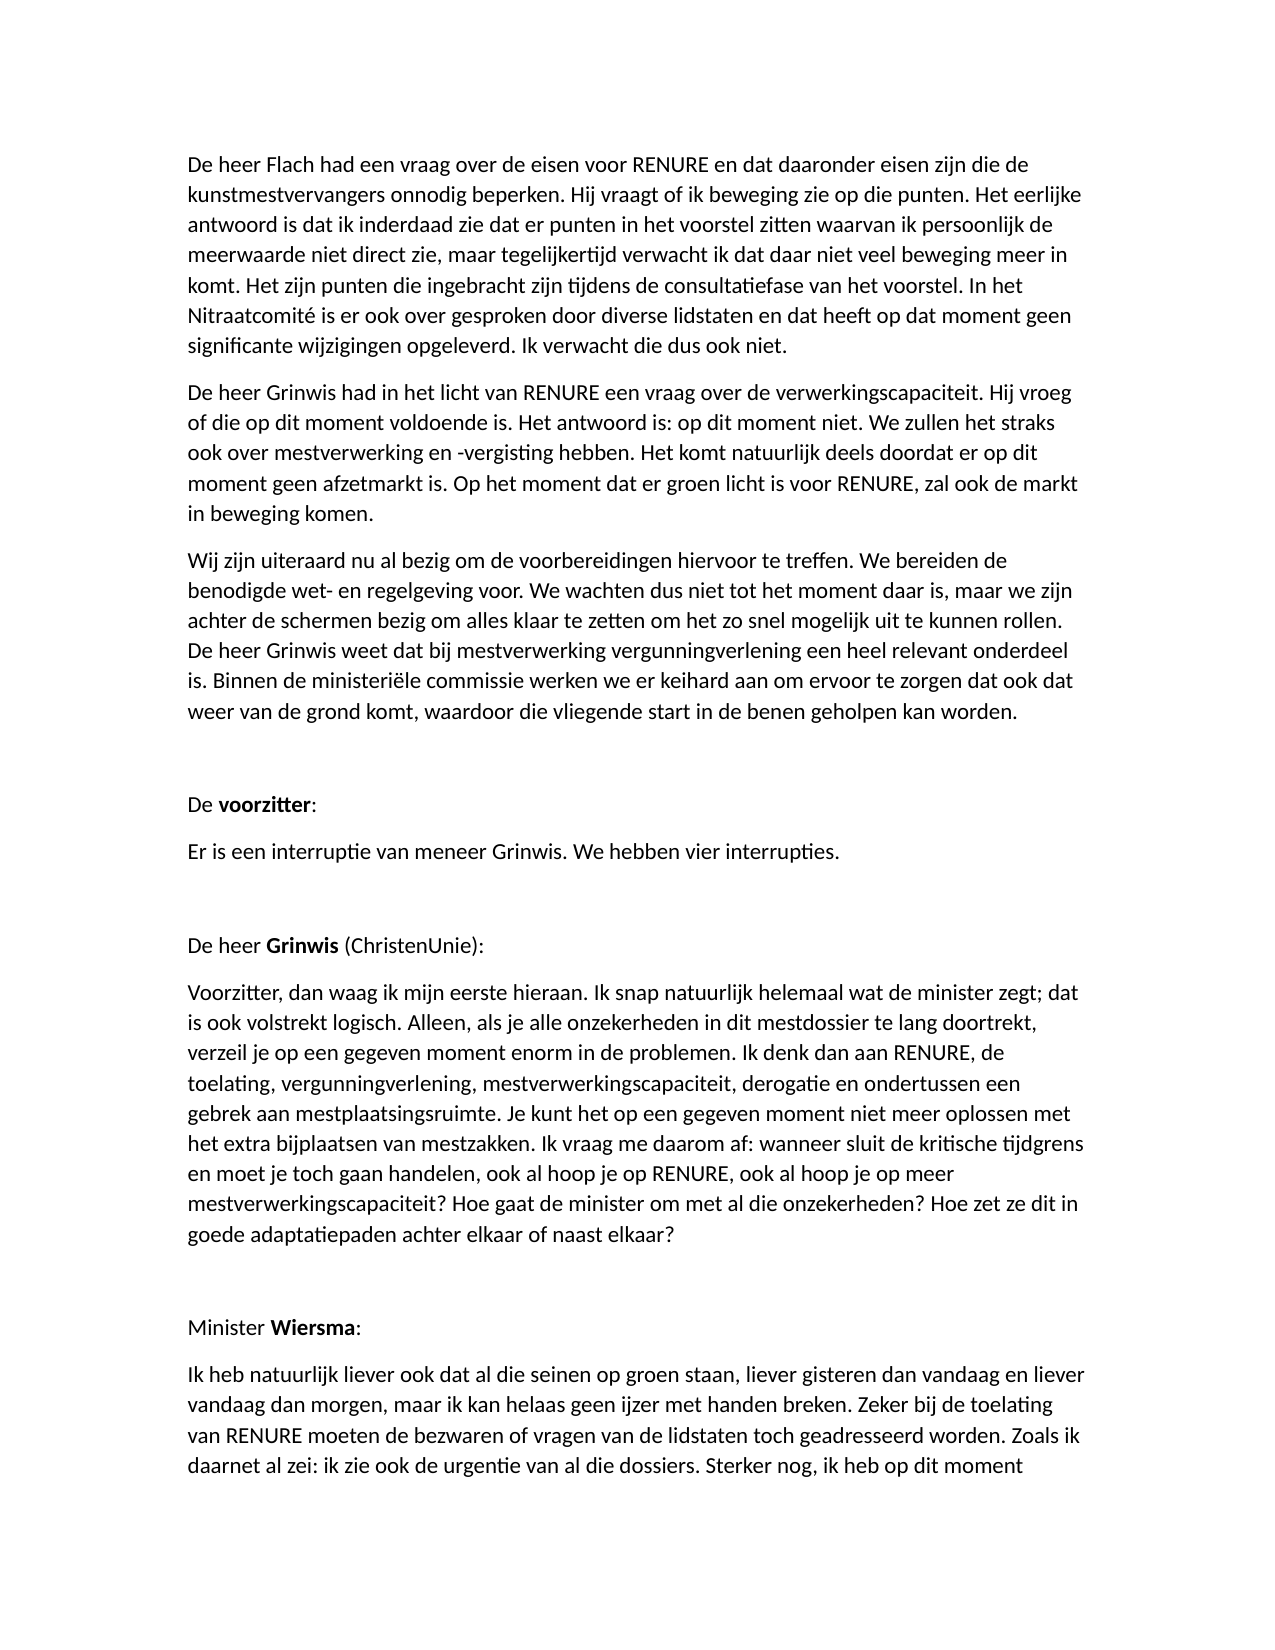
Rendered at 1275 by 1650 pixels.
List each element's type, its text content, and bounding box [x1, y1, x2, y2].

text De voorzitter: [187, 791, 1087, 819]
text Minister Wiersma: [187, 1313, 1087, 1342]
text De heer Grinwis (ChristenUnie): [187, 931, 1087, 959]
text Wij zijn uiteraard nu al bezig om de voorbereidingen hiervoor te treffen. We bereiden de benodigde wet- en regelgeving voor. We wachten dus niet tot het moment daar is, maar we zijn achter de schermen bezig om alles klaar te zetten om het zo snel mogelijk uit te kunnen rollen. De heer Grinwis weet dat bij mestverwerking vergunningverlening een heel relevant onderdeel is. Binnen de ministeriële commissie werken we er keihard aan om ervoor te zorgen dat ook dat weer van de grond komt, waardoor die vliegende start in de benen geholpen kan worden. [187, 546, 1087, 725]
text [187, 1360, 1087, 1479]
text De heer Flach had een vraag over de eisen voor RENURE en dat daaronder eisen zijn die de kunstmestvervangers onnodig beperken. Hij vraagt of ik beweging zie op die punten. Het eerlijke antwoord is dat ik inderdaad zie dat er punten in het voorstel zitten waarvan ik persoonlijk de meerwaarde niet direct zie, maar tegelijkertijd verwacht ik dat daar niet veel beweging meer in komt. Het zijn punten die ingebracht zijn tijdens de consultatiefase van het voorstel. In het Nitraatcomité is er ook over gesproken door diverse lidstaten en dat heeft op dat moment geen significante wijzigingen opgeleverd. Ik verwacht die dus ook niet. [187, 150, 1087, 359]
text Voorzitter, dan waag ik mijn eerste hieraan. Ik snap natuurlijk helemaal wat de minister zegt; dat is ook volstrekt logisch. Alleen, als je alle onzekerheden in dit mestdossier te lang doortrekt, verzeil je op een gegeven moment enorm in de problemen. Ik denk dan aan RENURE, de toelating, vergunningverlening, mestverwerkingscapaciteit, derogatie en ondertussen een gebrek aan mestplaatsingsruimte. Je kunt het op een gegeven moment niet meer oplossen met het extra bijplaatsen van mestzakken. Ik vraag me daarom af: wanneer sluit de kritische tijdgrens en moet je toch gaan handelen, ook al hoop je op RENURE, ook al hoop je op meer mestverwerkingscapaciteit? Hoe gaat de minister om met al die onzekerheden? Hoe zet ze dit in goede adaptatiepaden achter elkaar of naast elkaar? [187, 978, 1087, 1248]
text De heer Grinwis had in het licht van RENURE een vraag over de verwerkingscapaciteit. Hij vroeg of die op dit moment voldoende is. Het antwoord is: op dit moment niet. We zullen het straks ook over mestverwerking en -vergisting hebben. Het komt natuurlijk deels doordat er op dit moment geen afzetmarkt is. Op het moment dat er groen licht is voor RENURE, zal ook de markt in beweging komen. [187, 378, 1087, 527]
text Er is een interruptie van meneer Grinwis. We hebben vier interrupties. [187, 837, 1087, 866]
